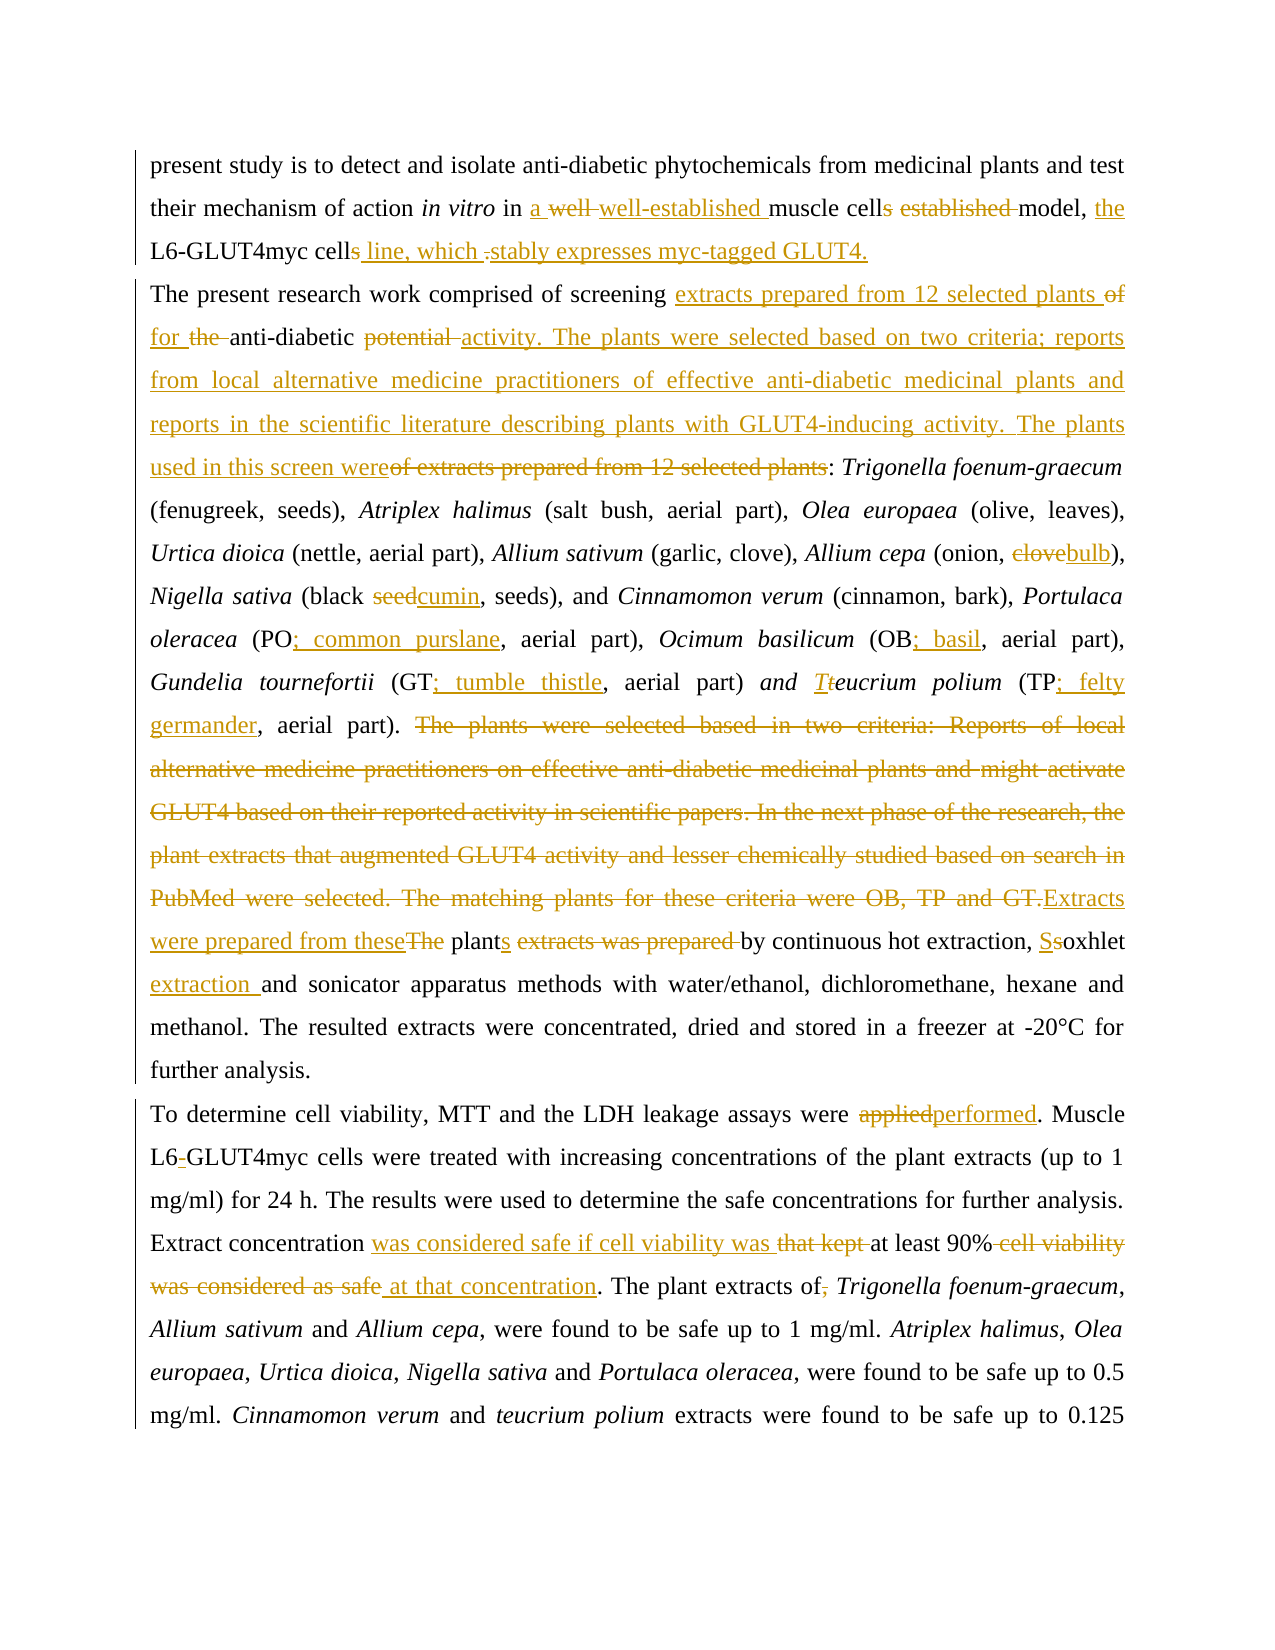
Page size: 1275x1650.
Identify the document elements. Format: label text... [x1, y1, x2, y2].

text The present research work comprised of screening anti-diabetic : Trigonella foenum-graecum (fenugreek, seeds), Atriplex halimus (salt bush, aerial part), Olea europaea (olive, leaves), Urtica dioica (nettle, aerial part), Allium sativum (garlic, clove), Allium cepa (onion, ), Nigella sativa (black , seeds), and Cinnamomon verum (cinnamon, bark), Portulaca oleracea (PO, aerial part), Ocimum basilicum (OB, aerial part), Gundelia tournefortii (GT, aerial part) and eucrium polium (TP, aerial part). plant by continuous hot extraction, oxhlet and sonicator apparatus methods with water/ethanol, dichloromethane, hexane and methanol. The resulted extracts were concentrated, dried and stored in a freezer at -20°C for further analysis. [150, 279, 1125, 391]
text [150, 150, 1125, 265]
text The present research work comprised of screening anti-diabetic : Trigonella foenum-graecum (fenugreek, seeds), Atriplex halimus (salt bush, aerial part), Olea europaea (olive, leaves), Urtica dioica (nettle, aerial part), Allium sativum (garlic, clove), Allium cepa (onion, ), Nigella sativa (black , seeds), and Cinnamomon verum (cinnamon, bark), Portulaca oleracea (PO, aerial part), Ocimum basilicum (OB, aerial part), Gundelia tournefortii (GT, aerial part) and eucrium polium (TP, aerial part). plant by continuous hot extraction, oxhlet and sonicator apparatus methods with water/ethanol, dichloromethane, hexane and methanol. The resulted extracts were concentrated, dried and stored in a freezer at -20°C for further analysis. [150, 435, 1125, 769]
text The present research work comprised of screening anti-diabetic : Trigonella foenum-graecum (fenugreek, seeds), Atriplex halimus (salt bush, aerial part), Olea europaea (olive, leaves), Urtica dioica (nettle, aerial part), Allium sativum (garlic, clove), Allium cepa (onion, ), Nigella sativa (black , seeds), and Cinnamomon verum (cinnamon, bark), Portulaca oleracea (PO, aerial part), Ocimum basilicum (OB, aerial part), Gundelia tournefortii (GT, aerial part) and eucrium polium (TP, aerial part). plant by continuous hot extraction, oxhlet and sonicator apparatus methods with water/ethanol, dichloromethane, hexane and methanol. The resulted extracts were concentrated, dried and stored in a freezer at -20°C for further analysis. [150, 857, 1125, 1084]
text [150, 1099, 1125, 1429]
